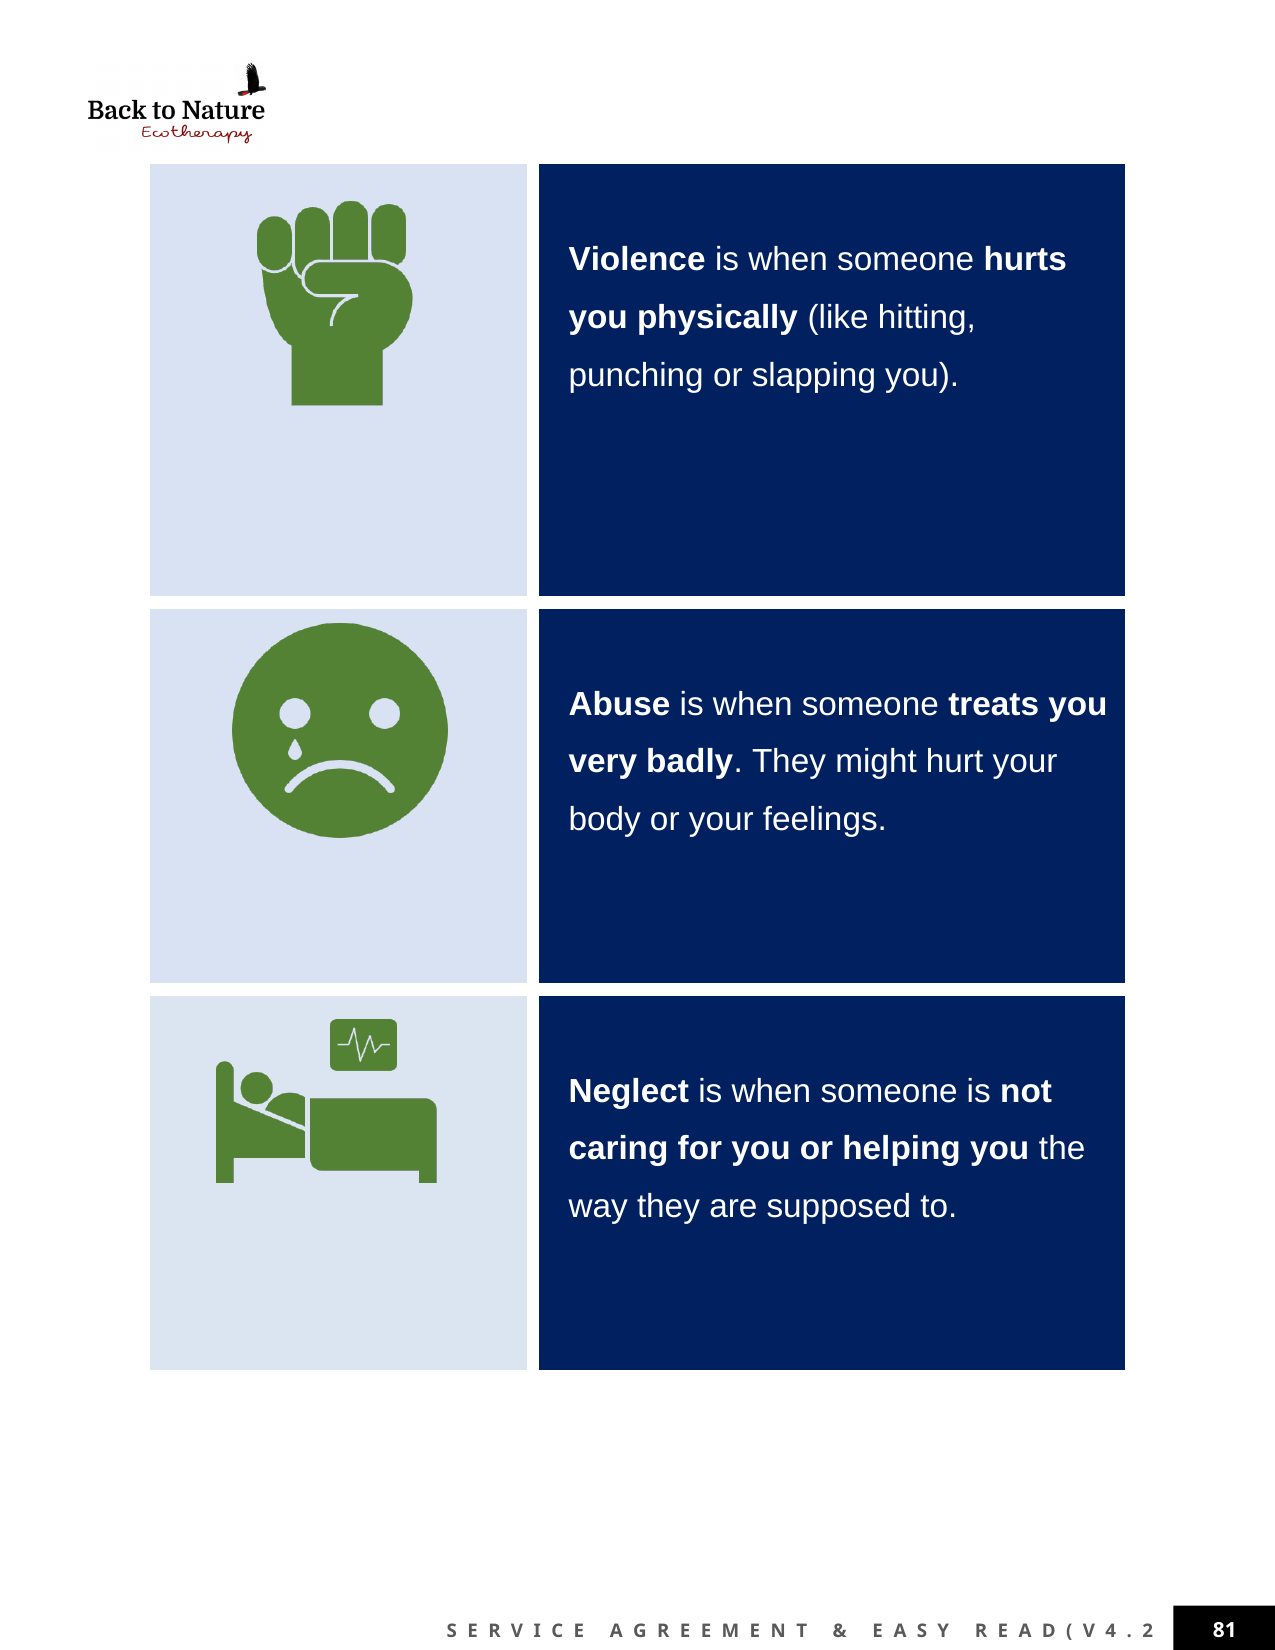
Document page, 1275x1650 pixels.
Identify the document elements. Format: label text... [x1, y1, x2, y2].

picture [205, 596, 473, 864]
table_cell [150, 164, 527, 596]
table_cell Neglect is when someone is not caring for you or helping you the way they are supposed to. [539, 996, 1125, 1370]
table_cell [150, 996, 527, 1370]
table_cell Violence is when someone hurts you physically (like hitting, punching or slapping you). [539, 164, 1125, 596]
picture [82, 56, 487, 456]
table_cell Abuse is when someone treats you very badly. They might hurt your body or your feelings. [539, 609, 1125, 983]
picture [207, 983, 445, 1221]
table_cell [150, 609, 527, 983]
